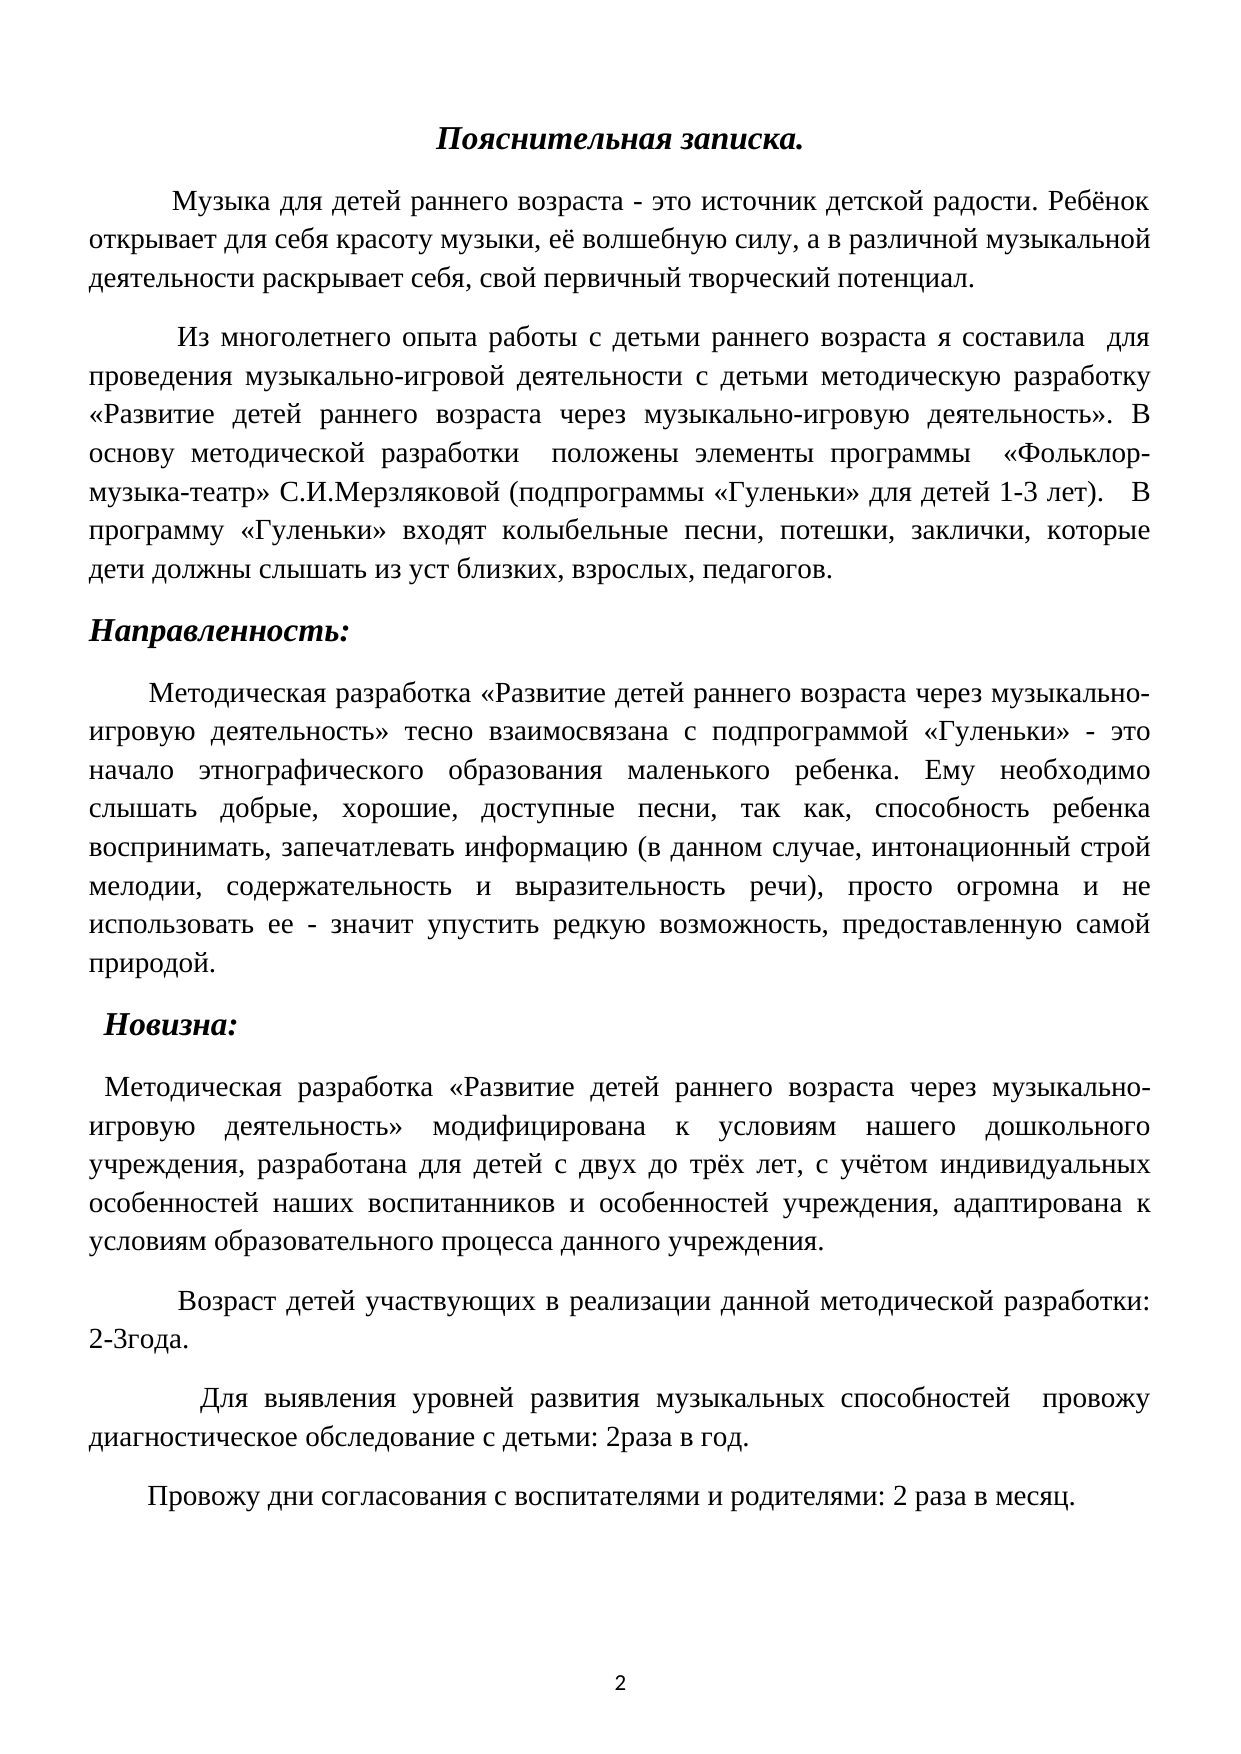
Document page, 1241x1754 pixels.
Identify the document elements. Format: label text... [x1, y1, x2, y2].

text Методическая разработка «Развитие детей раннего возраста через музыкально-игровую деятельность» тесно взаимосвязана с подпрограммой «Гуленьки» - это начало этнографического образования маленького ребенка. Ему необходимо слышать добрые, хорошие, доступные песни, так как, способность ребенка воспринимать, запечатлевать информацию (в данном случае, интонационный строй мелодии, содержательность и выразительность речи), просто огромна и не использовать ее - значит упустить редкую возможность, предоставленную самой природой. [89, 675, 1152, 978]
text Из многолетнего опыта работы с детьми раннего возраста я составила для проведения музыкально-игровой деятельности с детьми методическую разработку «Развитие детей раннего возраста через музыкально-игровую деятельность». В основу методической разработки положены элементы программы «Фольклор-музыка-театр» С.И.Мерзляковой (подпрограммы «Гуленьки» для детей 1-3 лет). В программу «Гуленьки» входят колыбельные песни, потешки, заклички, которые дети должны слышать из уст близких, взрослых, педагогов. [89, 319, 1152, 584]
text Для выявления уровней развития музыкальных способностей провожу диагностическое обследование с детьми: 2раза в год. [89, 1381, 1152, 1453]
text Методическая разработка «Развитие детей раннего возраста через музыкально-игровую деятельность» модифицирована к условиям нашего дошкольного учреждения, разработана для детей с двух до трёх лет, с учётом индивидуальных особенностей наших воспитанников и особенностей учреждения, адаптирована к условиям образовательного процесса данного учреждения. [89, 1069, 1152, 1257]
text Возраст детей участвующих в реализации данной методической разработки: 2-3года. [89, 1283, 1152, 1355]
text Новизна: [89, 1004, 1152, 1042]
text Провожу дни согласования с воспитателями и родителями: 2 раза в месяц. [89, 1478, 1152, 1512]
text Направленность: [89, 610, 1152, 648]
text Музыка для детей раннего возраста - это источник детской радости. Ребёнок открывает для себя красоту музыки, её волшебную силу, а в различной музыкальной деятельности раскрывает себя, свой первичный творческий потенциал. [89, 183, 1152, 294]
text Пояснительная записка. [89, 118, 1152, 156]
